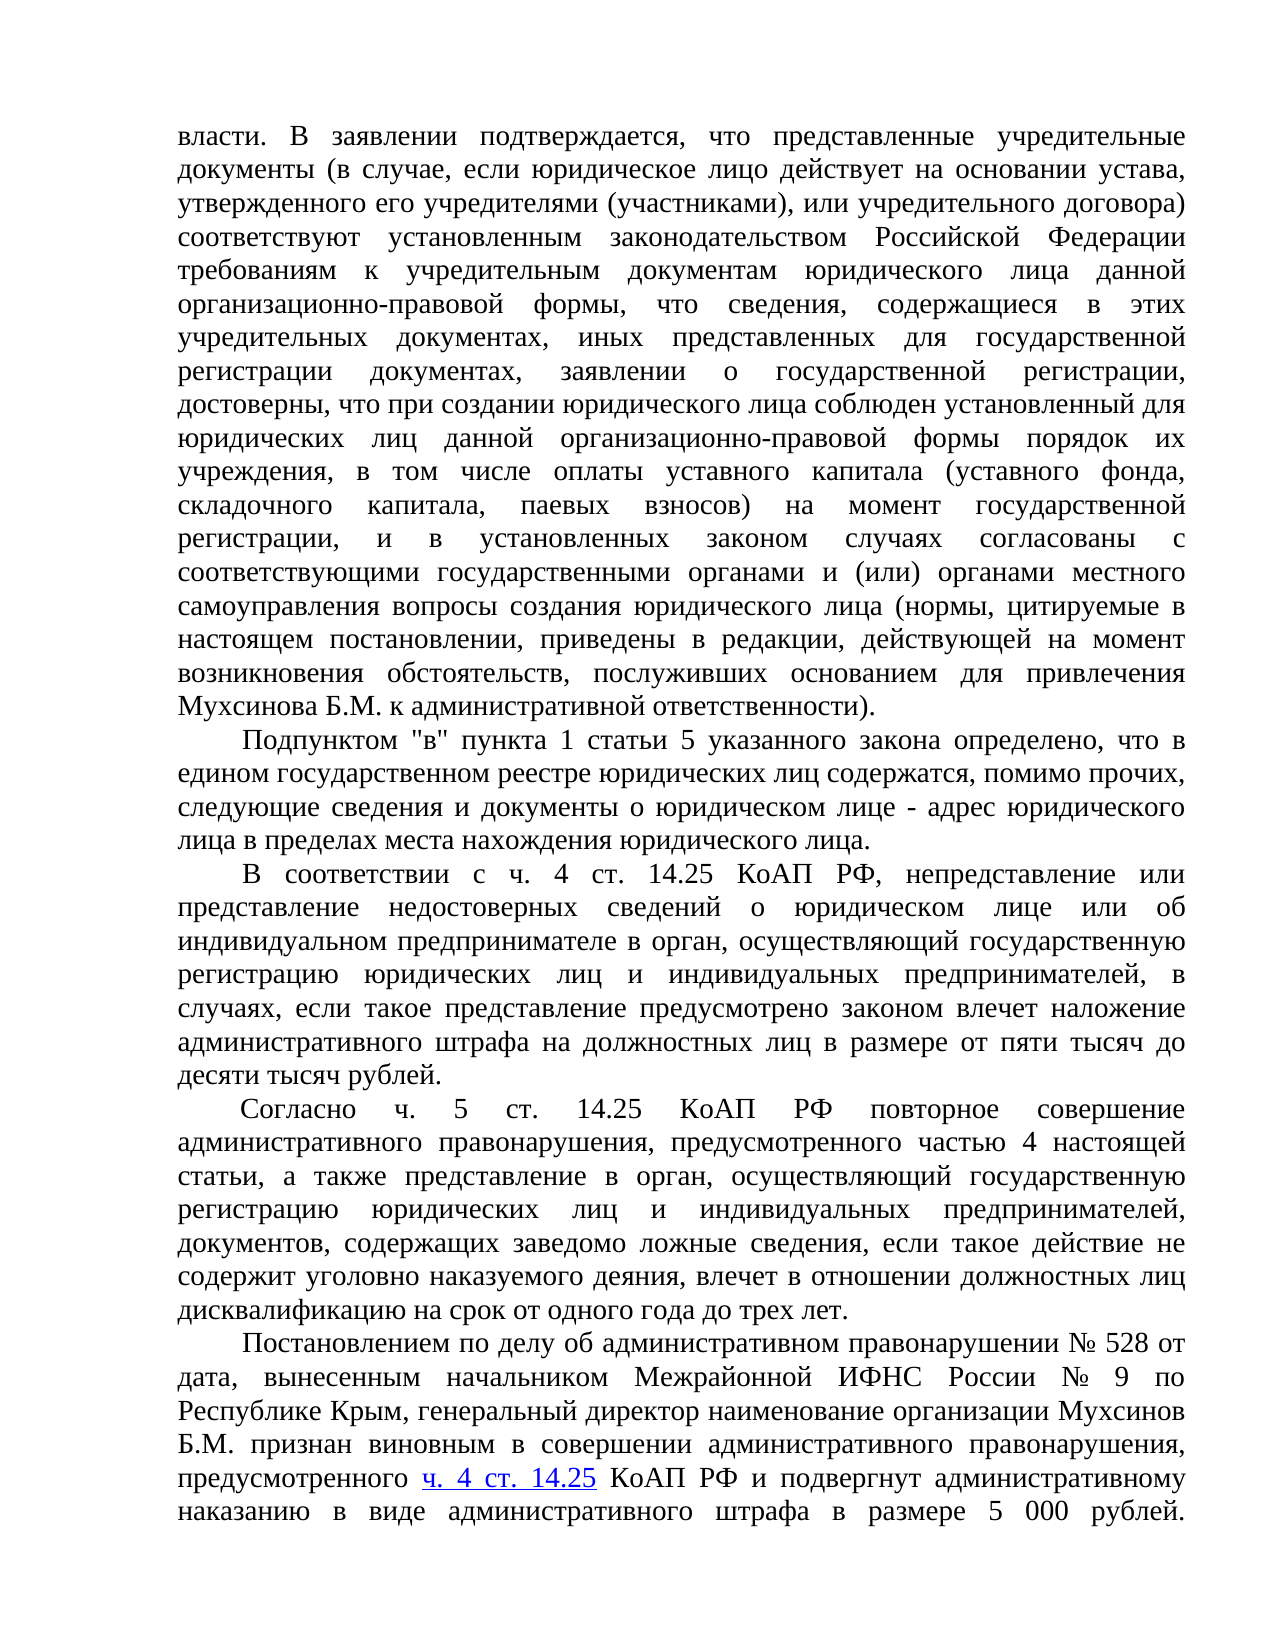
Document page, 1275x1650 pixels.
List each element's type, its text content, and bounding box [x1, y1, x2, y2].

text Согласно ч. 5 ст. 14.25 КоАП РФ повторное совершение административного правонарушения, предусмотренного частью 4 настоящей статьи, а также представление в орган, осуществляющий государственную регистрацию юридических лиц и индивидуальных предпринимателей, документов, содержащих заведомо ложные сведения, если такое действие не содержит уголовно наказуемого деяния, влечет в отношении должностных лиц дисквалификацию на срок от одного года до трех лет. [177, 1091, 1186, 1326]
text Подпунктом "в" пункта 1 статьи 5 указанного закона определено, что в едином государственном реестре юридических лиц содержатся, помимо прочих, следующие сведения и документы о юридическом лице - адрес юридического лица в пределах места нахождения юридического лица. [177, 722, 1186, 856]
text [177, 118, 1186, 722]
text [177, 1326, 1186, 1527]
text В соответствии с ч. 4 ст. 14.25 КоАП РФ, непредставление или представление недостоверных сведений о юридическом лице или об индивидуальном предпринимателе в орган, осуществляющий государственную регистрацию юридических лиц и индивидуальных предпринимателей, в случаях, если такое представление предусмотрено законом влечет наложение административного штрафа на должностных лиц в размере от пяти тысяч до десяти тысяч рублей. [177, 856, 1186, 1091]
